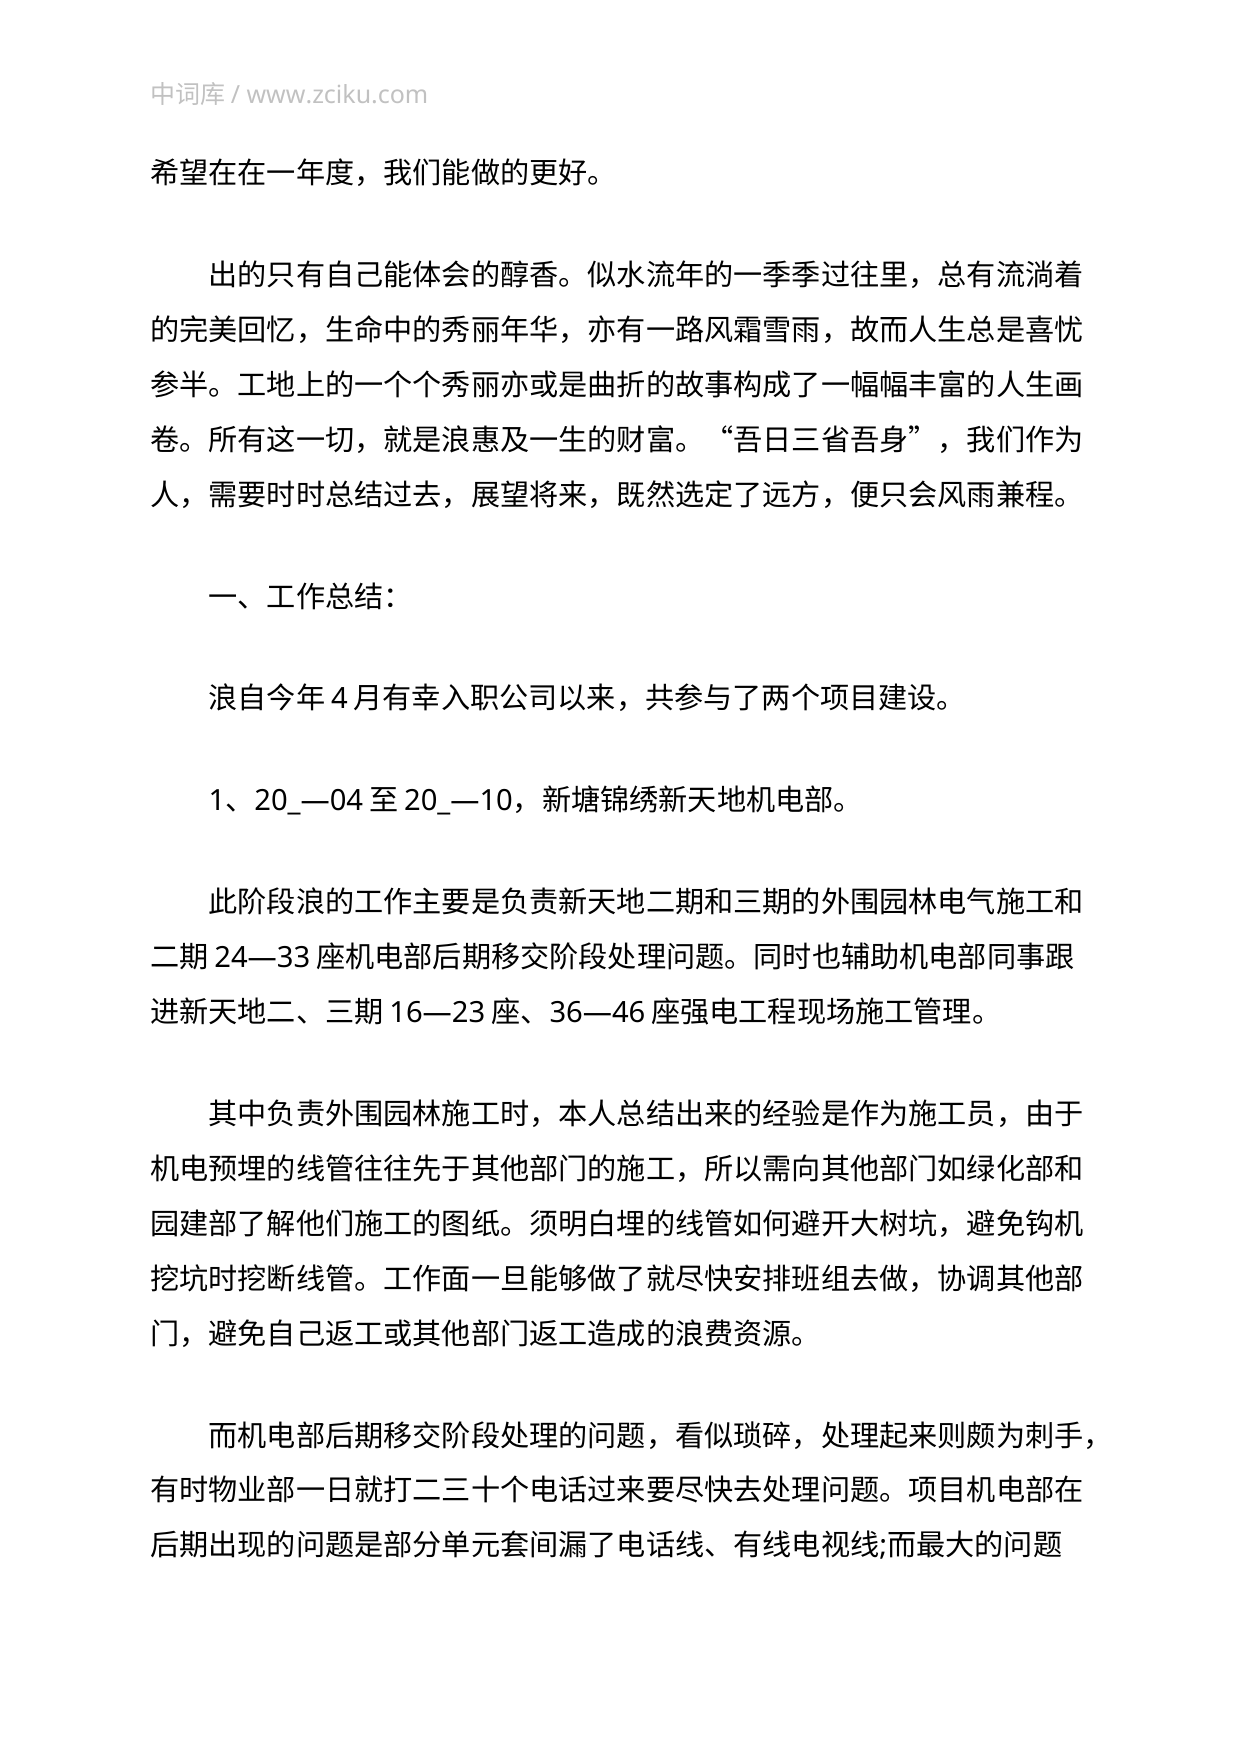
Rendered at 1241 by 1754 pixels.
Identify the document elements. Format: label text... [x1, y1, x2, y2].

text 出的只有自己能体会的醇香。似水流年的一季季过往里，总有流淌着的完美回忆，生命中的秀丽年华，亦有一路风霜雪雨，故而人生总是喜忧参半。工地上的一个个秀丽亦或是曲折的故事构成了一幅幅丰富的人生画卷。所有这一切，就是浪惠及一生的财富。“吾日三省吾身”，我们作为人，需要时时总结过去，展望将来，既然选定了远方，便只会风雨兼程。 [150, 252, 1090, 514]
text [150, 1412, 1090, 1564]
text 浪自今年4月有幸入职公司以来，共参与了两个项目建设。 [150, 675, 1090, 717]
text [150, 150, 1090, 192]
text 一、工作总结： [150, 573, 1090, 615]
text 1、20_—04至20_—10，新塘锦绣新天地机电部。 [150, 777, 1090, 819]
text 其中负责外围园林施工时，本人总结出来的经验是作为施工员，由于机电预埋的线管往往先于其他部门的施工，所以需向其他部门如绿化部和园建部了解他们施工的图纸。须明白埋的线管如何避开大树坑，避免钩机挖坑时挖断线管。工作面一旦能够做了就尽快安排班组去做，协调其他部门，避免自己返工或其他部门返工造成的浪费资源。 [150, 1091, 1090, 1353]
text 此阶段浪的工作主要是负责新天地二期和三期的外围园林电气施工和二期24—33座机电部后期移交阶段处理问题。同时也辅助机电部同事跟进新天地二、三期16—23座、36—46座强电工程现场施工管理。 [150, 879, 1090, 1031]
